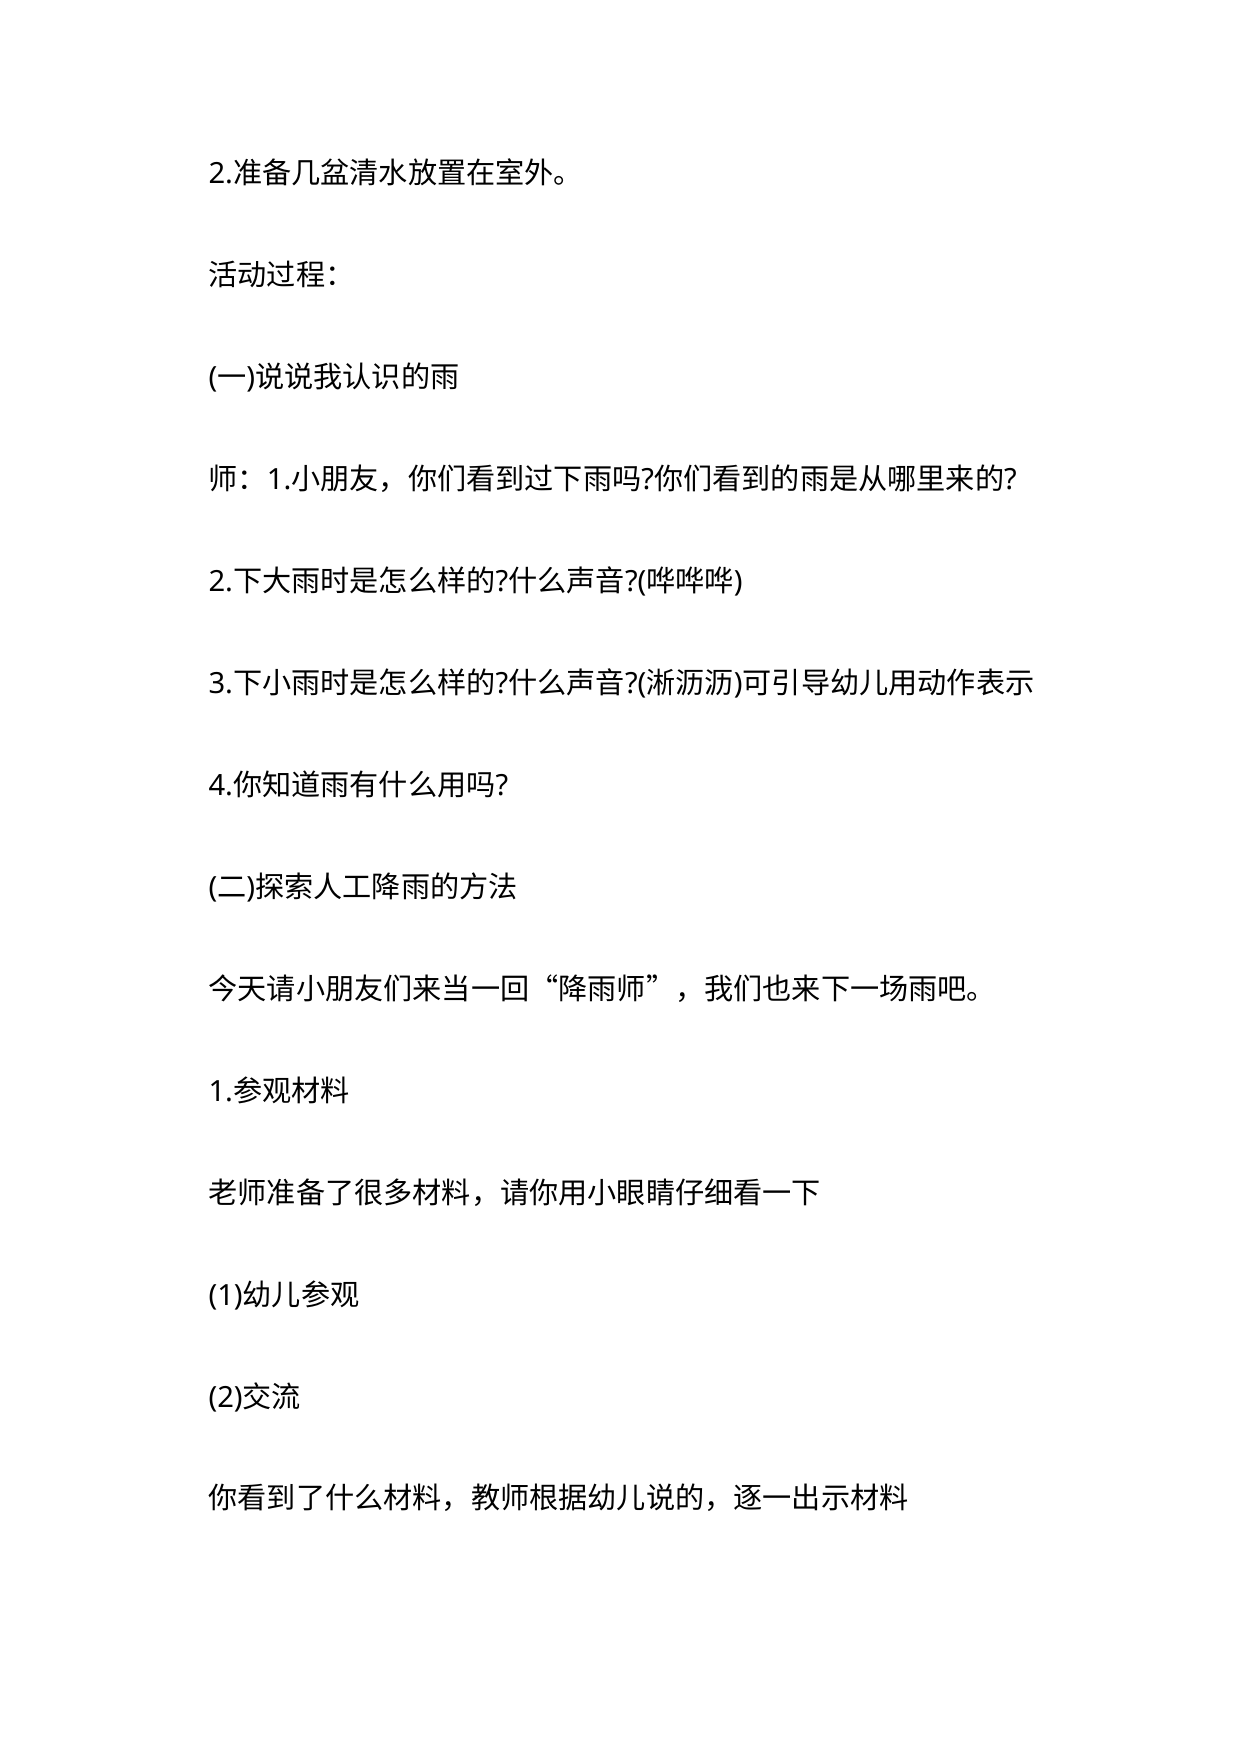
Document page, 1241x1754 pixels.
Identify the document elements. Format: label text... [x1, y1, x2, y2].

text (1)幼儿参观 [150, 1271, 1090, 1313]
text 你看到了什么材料，教师根据幼儿说的，逐一出示材料 [150, 1475, 1090, 1517]
text 今天请小朋友们来当一回“降雨师”，我们也来下一场雨吧。 [150, 966, 1090, 1008]
text (2)交流 [150, 1373, 1090, 1416]
text 3.下小雨时是怎么样的?什么声音?(淅沥沥)可引导幼儿用动作表示 [150, 660, 1090, 702]
text 师：1.小朋友，你们看到过下雨吗?你们看到的雨是从哪里来的? [150, 456, 1090, 498]
text (二)探索人工降雨的方法 [150, 864, 1090, 906]
text (一)说说我认识的雨 [150, 354, 1090, 396]
text 老师准备了很多材料，请你用小眼睛仔细看一下 [150, 1169, 1090, 1212]
text 2.准备几盆清水放置在室外。 [150, 150, 1090, 192]
text 1.参观材料 [150, 1067, 1090, 1110]
text 活动过程： [150, 252, 1090, 294]
text 2.下大雨时是怎么样的?什么声音?(哗哗哗) [150, 558, 1090, 600]
text 4.你知道雨有什么用吗? [150, 762, 1090, 804]
